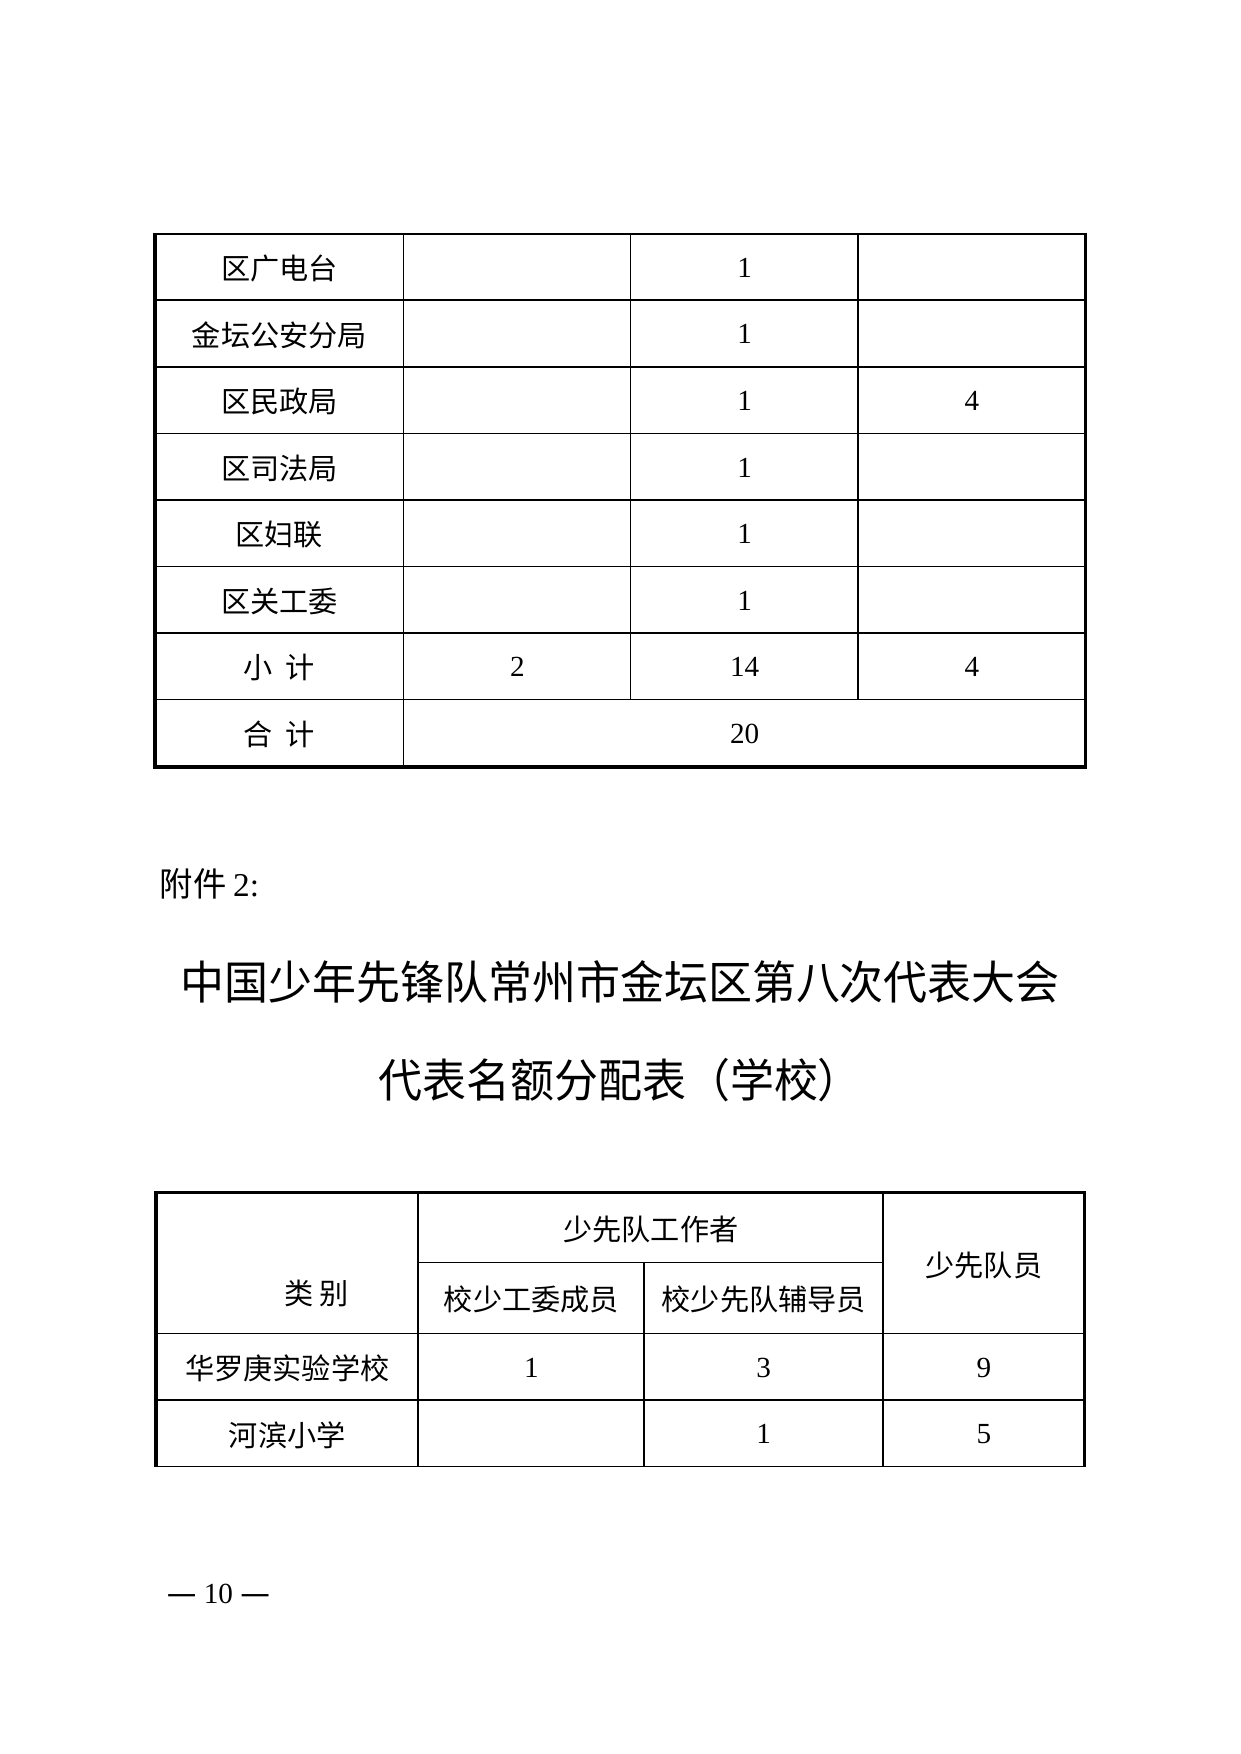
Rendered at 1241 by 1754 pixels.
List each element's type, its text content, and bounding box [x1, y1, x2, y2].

table_cell [404, 235, 630, 299]
table_cell 14 [631, 634, 857, 699]
table_cell [859, 434, 1084, 499]
table_cell 1 [631, 235, 857, 299]
table_header 少先队员 [884, 1194, 1083, 1333]
table_cell 区民政局 [157, 368, 403, 432]
table_cell 9 [884, 1334, 1083, 1399]
table_cell 区关工委 [157, 567, 403, 632]
table_cell 20 [404, 700, 1084, 765]
table_cell 1 [631, 301, 857, 366]
table_cell [404, 368, 630, 432]
table_cell 校少先队辅导员 [645, 1263, 882, 1333]
table_cell [419, 1401, 643, 1466]
table_cell 3 [645, 1334, 882, 1399]
table_cell 区司法局 [157, 434, 403, 499]
table_cell [404, 301, 630, 366]
table_cell [859, 235, 1084, 299]
table_header 类 别 单 位 [158, 1194, 417, 1333]
table_cell 合 计 [157, 700, 403, 765]
table_cell 1 [631, 501, 857, 566]
table_cell 4 [859, 634, 1084, 699]
table_cell 1 [419, 1334, 643, 1399]
table_cell 1 [645, 1401, 882, 1466]
table_cell 2 [404, 634, 630, 699]
table_cell 1 [631, 434, 857, 499]
table_cell 河滨小学 [158, 1401, 417, 1466]
table_cell 5 [884, 1401, 1083, 1466]
table_cell 4 [859, 368, 1084, 432]
text 中国少年先锋队常州市金坛区第八次代表大会 [159, 931, 1081, 1028]
table_cell 1 [631, 368, 857, 432]
table_cell 1 [631, 567, 857, 632]
table_cell [859, 501, 1084, 566]
table_cell 金坛公安分局 [157, 301, 403, 366]
text 附件2: [159, 850, 1081, 915]
table_cell [404, 501, 630, 566]
table_cell [859, 567, 1084, 632]
table_cell 区妇联 [157, 501, 403, 566]
table_cell [404, 567, 630, 632]
table_cell [859, 301, 1084, 366]
text 代表名额分配表（学校） [159, 1028, 1081, 1126]
table_cell 华罗庚实验学校 [158, 1334, 417, 1399]
table_cell 小 计 [157, 634, 403, 699]
table_cell [404, 434, 630, 499]
table_header 少先队工作者 [419, 1194, 882, 1262]
table_cell 区广电台 [157, 235, 403, 299]
table_cell 校少工委成员 [419, 1263, 643, 1333]
